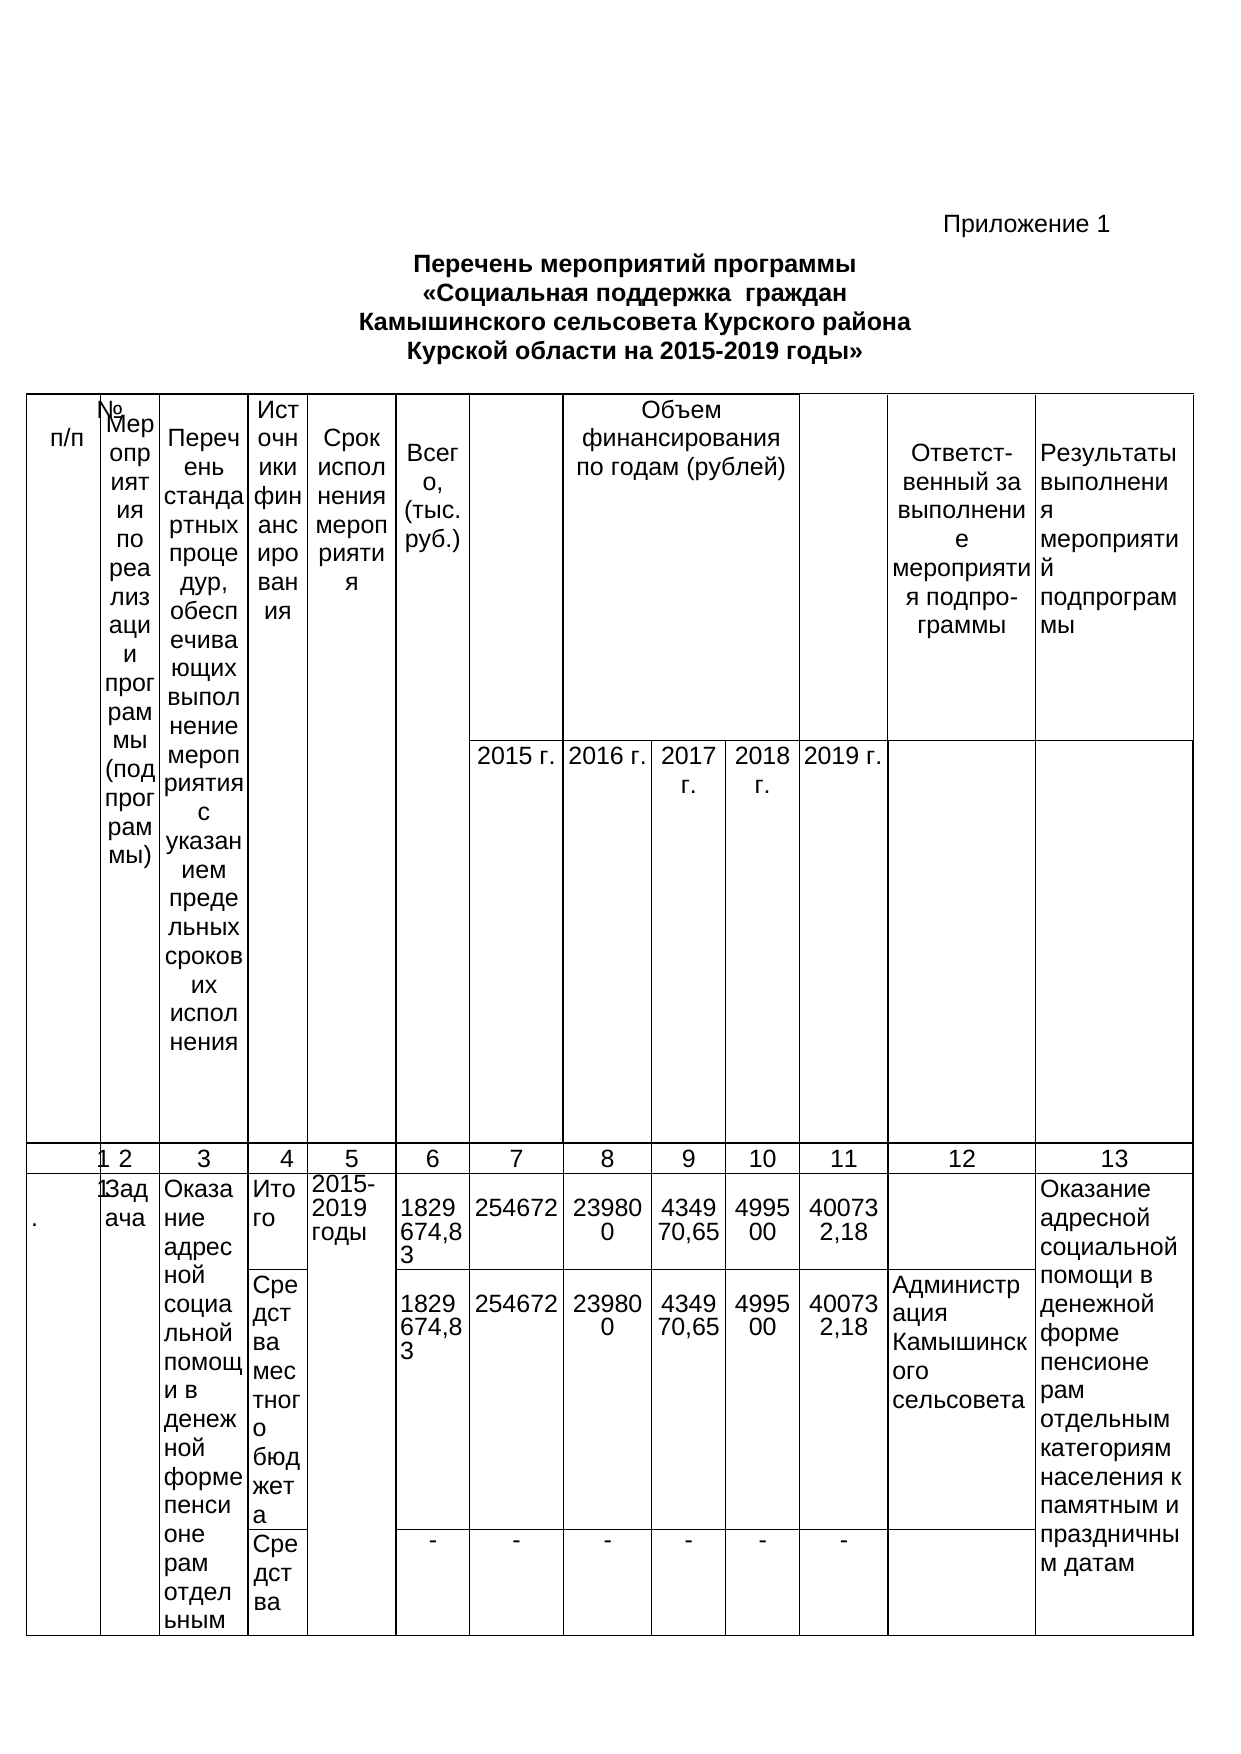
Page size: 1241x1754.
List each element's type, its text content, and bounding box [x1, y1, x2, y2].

table_header Источники финансирования [249, 395, 307, 1142]
table_cell 499500 [726, 1174, 799, 1269]
table_header Мероприятия по реализации программы (подпрограммы) [101, 395, 159, 1142]
table_cell 239800 [564, 1270, 651, 1528]
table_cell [249, 1530, 307, 1635]
table_cell [889, 1530, 1035, 1635]
table_cell 400732,18 [800, 1270, 887, 1528]
table_cell [889, 1174, 1035, 1269]
table_cell 10 [726, 1144, 799, 1172]
table_cell 7 [470, 1144, 563, 1172]
table_cell 4 [249, 1144, 307, 1172]
table_header Ответственный за выполнение мероприятия подпрограммы [888, 394, 1035, 740]
table_cell 2015- 2019 годы [308, 1174, 395, 1635]
text Курской области на 2015-2019 годы» [159, 336, 1110, 364]
table_cell 434970,65 [652, 1174, 725, 1269]
table_cell Задача [101, 1174, 159, 1635]
table_cell 1829674,83 [397, 1270, 469, 1528]
table_cell 9 [652, 1144, 725, 1172]
table_header Результаты выполнения мероприятий подпрограммы [1036, 394, 1193, 740]
table_cell 1829674,83 [397, 1174, 469, 1269]
table_cell 254672 [470, 1270, 563, 1528]
text Перечень мероприятий программы [159, 249, 1110, 278]
table_cell 13 [1036, 1144, 1192, 1172]
table_cell - [564, 1530, 651, 1635]
table_cell - [800, 1530, 887, 1635]
table_cell - [726, 1530, 799, 1635]
table_cell [1036, 741, 1192, 1142]
table_cell 8 [564, 1144, 651, 1172]
table_cell 2019 г. [800, 741, 887, 1142]
table_cell - [470, 1530, 563, 1635]
table_cell 1. [27, 1174, 100, 1635]
table_cell - [652, 1530, 725, 1635]
table_header Объем финансирования по годам (рублей) [564, 395, 799, 740]
table_cell 3 [160, 1144, 247, 1172]
table_cell [889, 741, 1035, 1142]
text Приложение 1 [159, 209, 1110, 238]
table_cell 434970,65 [652, 1270, 725, 1528]
table_cell 5 [308, 1144, 395, 1172]
table_cell - [397, 1530, 469, 1635]
table_cell 254672 [470, 1174, 563, 1269]
table_cell Средства местного бюджета [249, 1270, 307, 1528]
table_cell Оказание адресной социальной помощи в денежной форме пенсионе рам отдельным категориям населения к памят ным и праздничным датам [160, 1174, 247, 1635]
text «Социальная поддержка граждан [159, 278, 1110, 307]
table_cell 239800 [564, 1174, 651, 1269]
table_header Перечень стандартных процедур, обеспечивающих выполнение мероприятия с указанием преде льных сроков их исполнения [160, 395, 247, 1142]
table_cell 2017 г. [652, 741, 725, 1142]
table_cell 1 [27, 1144, 100, 1172]
table_cell 6 [397, 1144, 469, 1172]
table_cell 499500 [726, 1270, 799, 1528]
table_cell 400732,18 [800, 1174, 887, 1269]
table_cell Итого [249, 1174, 307, 1269]
text Камышинского сельсовета Курского района [159, 307, 1110, 336]
table_cell 2015 г. [470, 741, 562, 1142]
table_cell Администрация Камышинского сельсовета [889, 1270, 1035, 1528]
table_header Всего, (тыс. руб.) [397, 395, 469, 1142]
table_header № п/п [27, 395, 100, 1142]
table_cell 2016 г. [564, 741, 651, 1142]
table_cell 2018 г. [726, 741, 799, 1142]
table_cell 12 [889, 1144, 1035, 1172]
table_cell 2 [101, 1144, 159, 1172]
table_header Срок исполнения мероприятия [308, 395, 395, 1142]
table_cell 11 [800, 1144, 887, 1172]
table_header [800, 394, 887, 740]
table_cell Оказание адресной социальной помощи в денежной форме пенсионе рам отдельным категориям населения к памятным и праздничным датам [1036, 1174, 1192, 1635]
table_header [470, 395, 562, 740]
